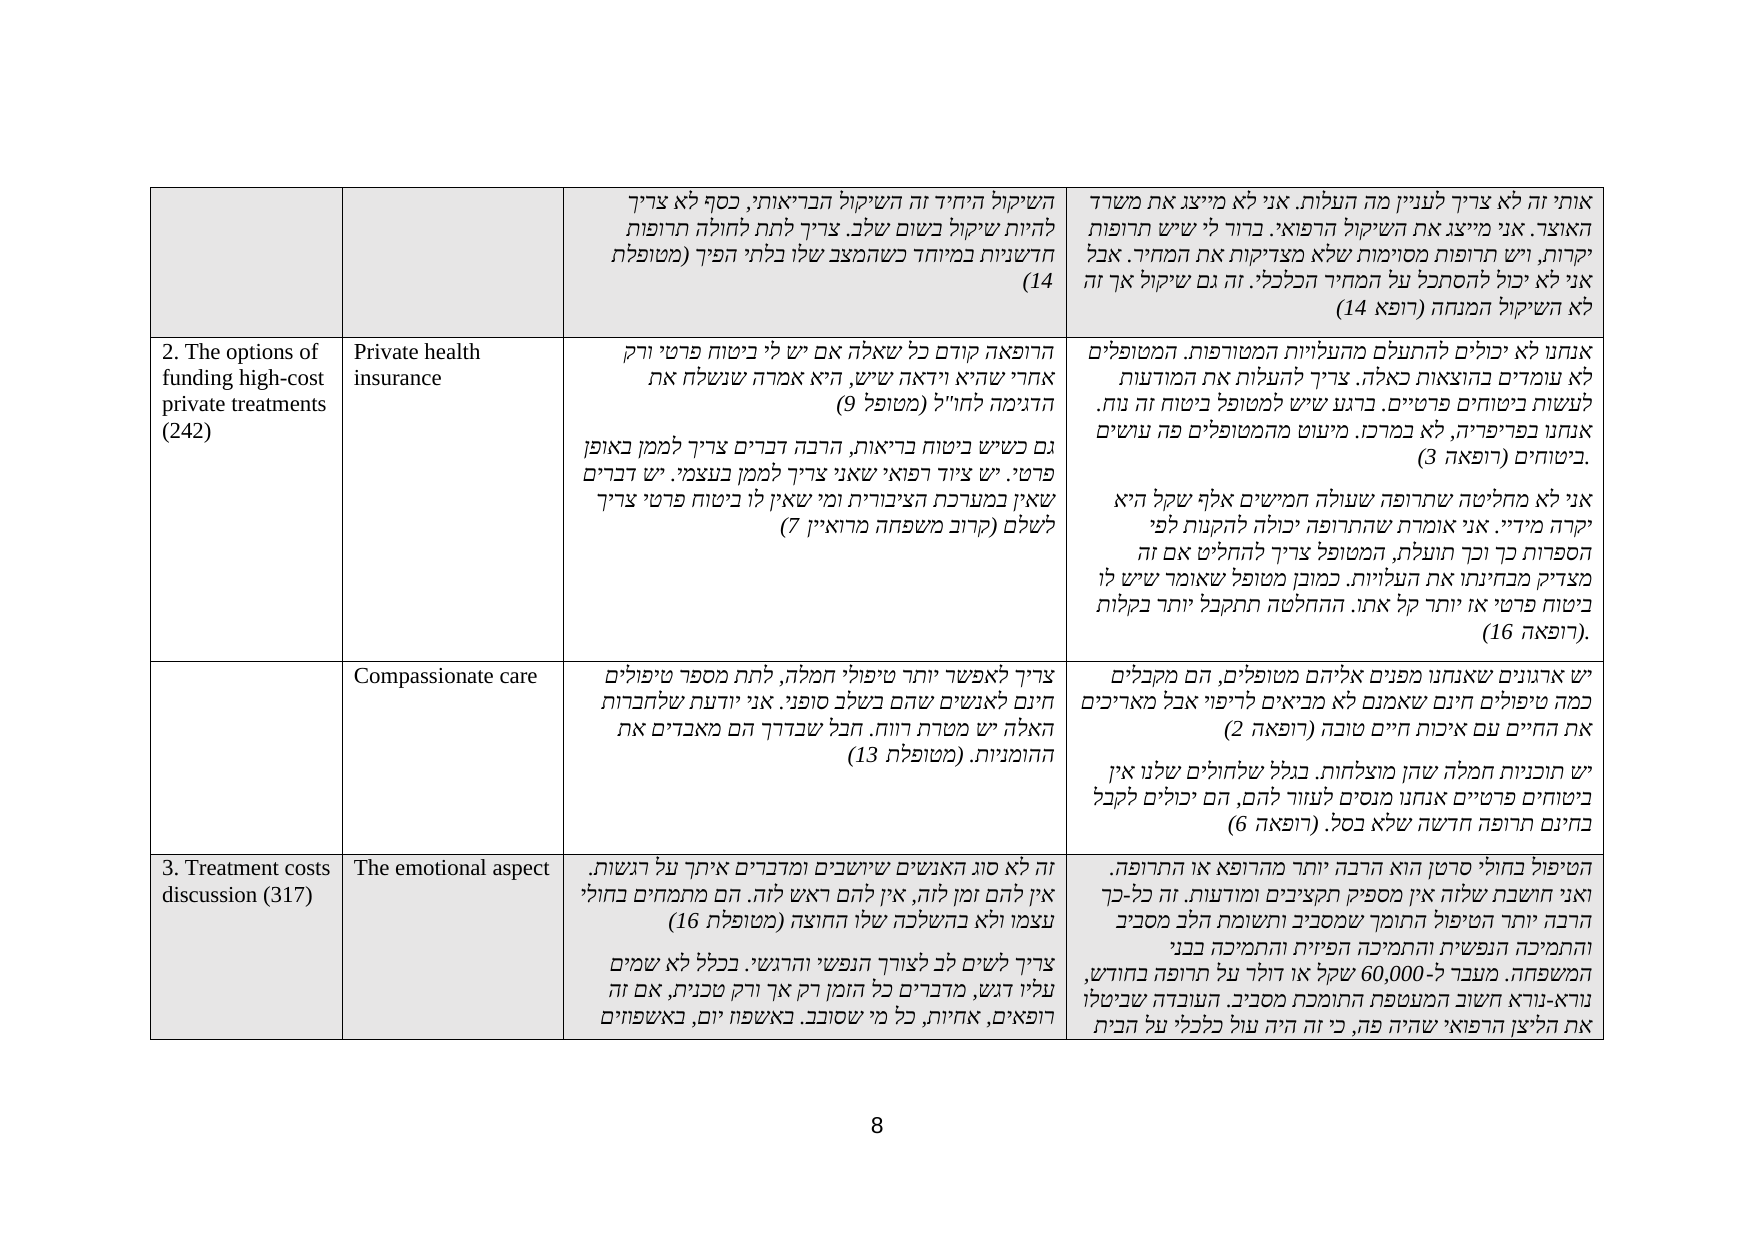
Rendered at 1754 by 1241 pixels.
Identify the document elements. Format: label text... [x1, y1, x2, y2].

table_cell יש ארגונים שאנחנו מפנים אליהם מטופלים, הם מקבלים כמה טיפולים חינם שאמנם לא מביאים לריפוי אבל מאריכים את החיים עם איכות חיים טובה (רופאה 2) יש תוכניות חמלה שהן מוצלחות. בגלל שלחולים שלנו אין ביטוחים פרטיים אנחנו מנסים לעזור להם, הם יכולים לקבל בחינם תרופה חדשה שלא בסל. (רופאה 6) [1067, 662, 1603, 853]
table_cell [151, 855, 342, 1039]
table_cell Private health insurance [343, 338, 563, 661]
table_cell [564, 855, 1066, 1039]
table_cell [151, 188, 342, 337]
table_cell Compassionate care [343, 662, 563, 853]
table_cell צריך לאפשר יותר טיפולי חמלה, לתת מספר טיפולים חינם לאנשים שהם בשלב סופני. אני יודעת שלחברות האלה יש מטרת רווח. חבל שבדרך הם מאבדים את ההומניות. (מטופלת 13) [564, 662, 1066, 853]
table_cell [1067, 855, 1603, 1039]
table_cell 2. The options of funding high-cost private treatments (242) [151, 338, 342, 661]
table_cell אנחנו לא יכולים להתעלם מהעלויות המטורפות. המטופלים לא עומדים בהוצאות כאלה. צריך להעלות את המודעות לעשות ביטוחים פרטיים. ברגע שיש למטופל ביטוח זה נוח. אנחנו בפריפריה, לא במרכז. מיעוט מהמטופלים פה עושים ביטוחים (רופאה 3). אני לא מחליטה שתרופה שעולה חמישים אלף שקל היא יקרה מידיי. אני אומרת שהתרופה יכולה להקנות לפי הספרות כך וכך תועלת, המטופל צריך להחליט אם זה מצדיק מבחינתו את העלויות. כמובן מטופל שאומר שיש לו ביטוח פרטי אז יותר קל אתו. ההחלטה תתקבל יותר בקלות (רופאה 16). [1067, 338, 1603, 661]
table_cell [151, 662, 342, 853]
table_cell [564, 188, 1066, 337]
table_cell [1067, 188, 1603, 337]
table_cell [343, 855, 563, 1039]
table_cell הרופאה קודם כל שאלה אם יש לי ביטוח פרטי ורק אחרי שהיא וידאה שיש, היא אמרה שנשלח את הדגימה לחו"ל (מטופל 9) גם כשיש ביטוח בריאות, הרבה דברים צריך לממן באופן פרטי. יש ציוד רפואי שאני צריך לממן בעצמי. יש דברים שאין במערכת הציבורית ומי שאין לו ביטוח פרטי צריך לשלם (קרוב משפחה מרואיין 7) [564, 338, 1066, 661]
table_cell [343, 188, 563, 337]
